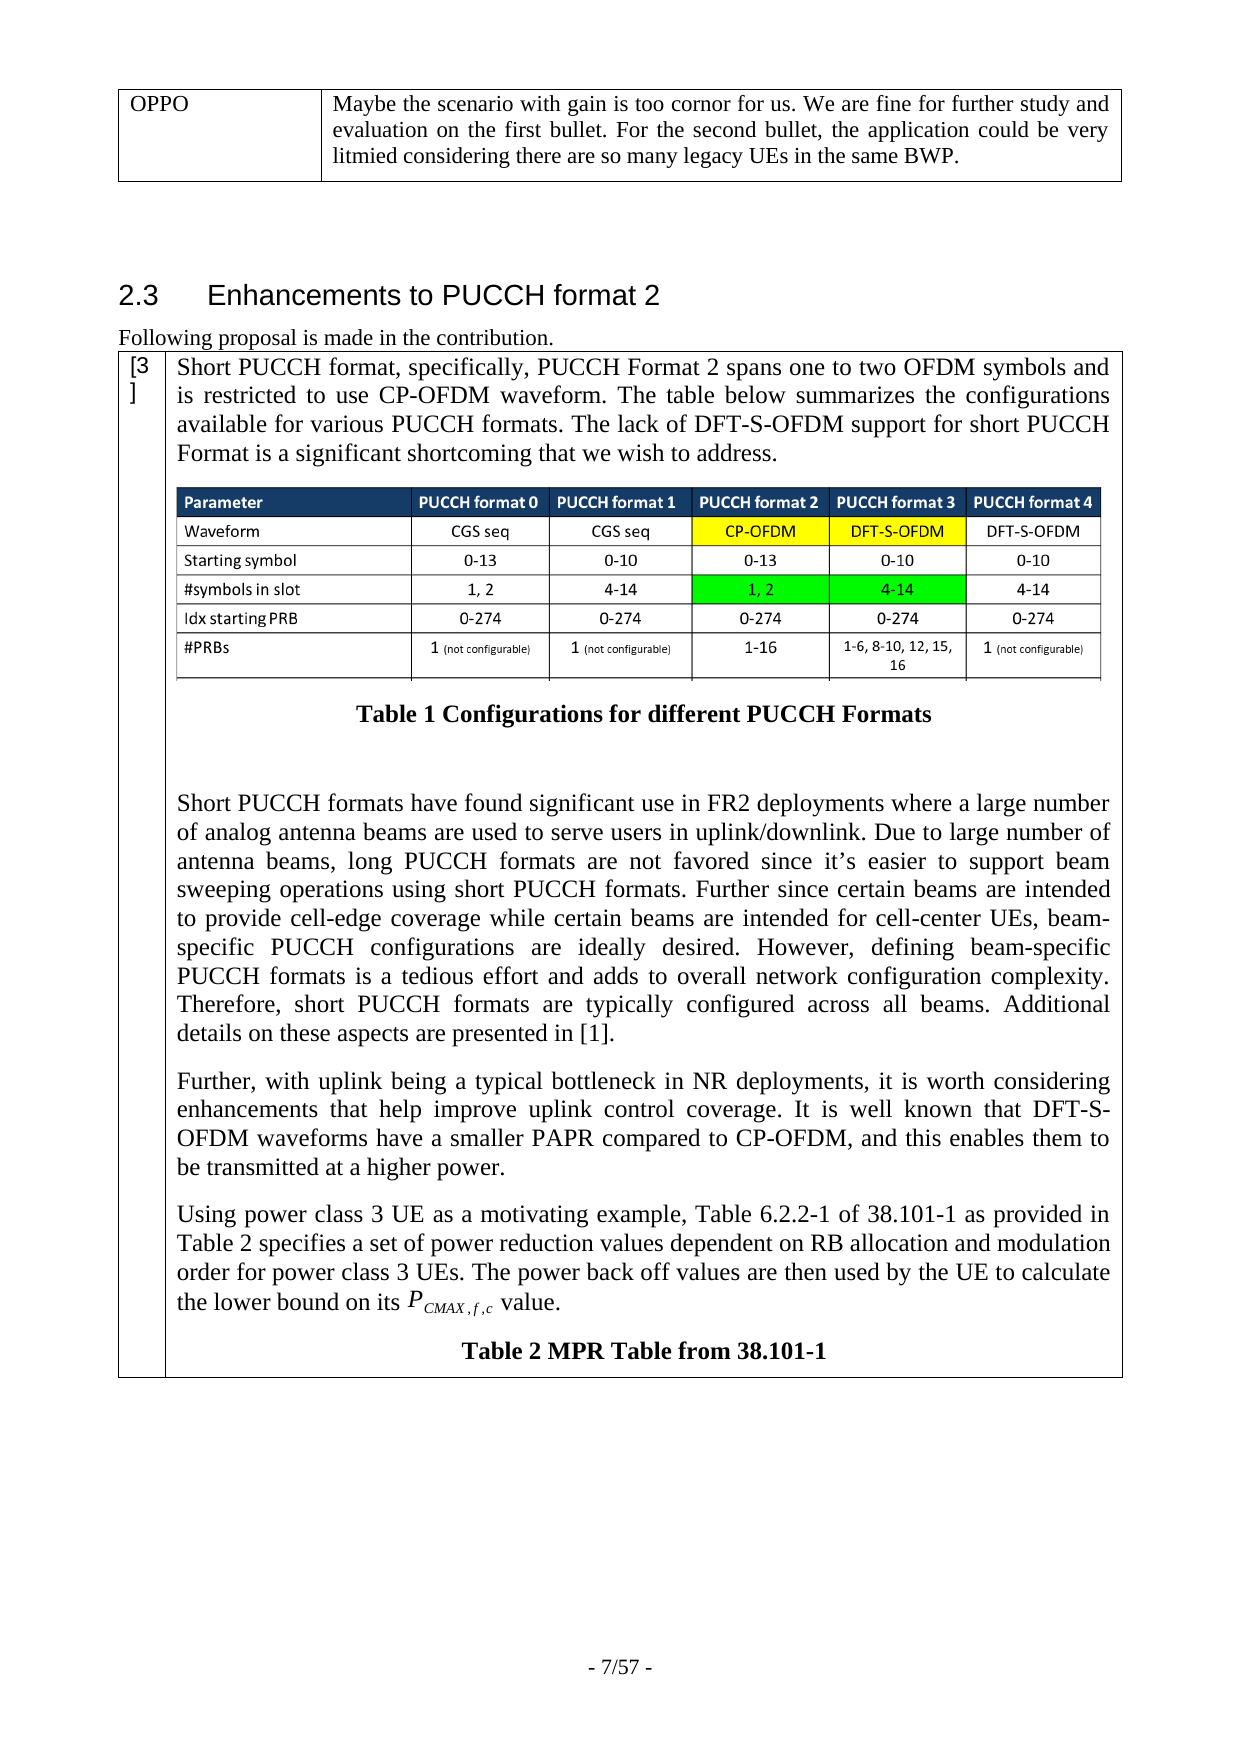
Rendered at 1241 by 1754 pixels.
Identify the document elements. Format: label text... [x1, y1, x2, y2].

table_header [166, 352, 1122, 1377]
table_header [3] [119, 352, 165, 1377]
picture [176, 485, 1102, 681]
text Following proposal is made in the contribution. [118, 324, 1122, 351]
table_cell OPPO [119, 90, 321, 181]
list Enhancements to PUCCH format 2 [118, 278, 1122, 312]
table_cell Maybe the scenario with gain is too cornor for us. We are fine for further study and evaluation on the first bullet. For the second bullet, the application could be very litmied considering there are so many legacy UEs in the same BWP. [322, 90, 1121, 181]
